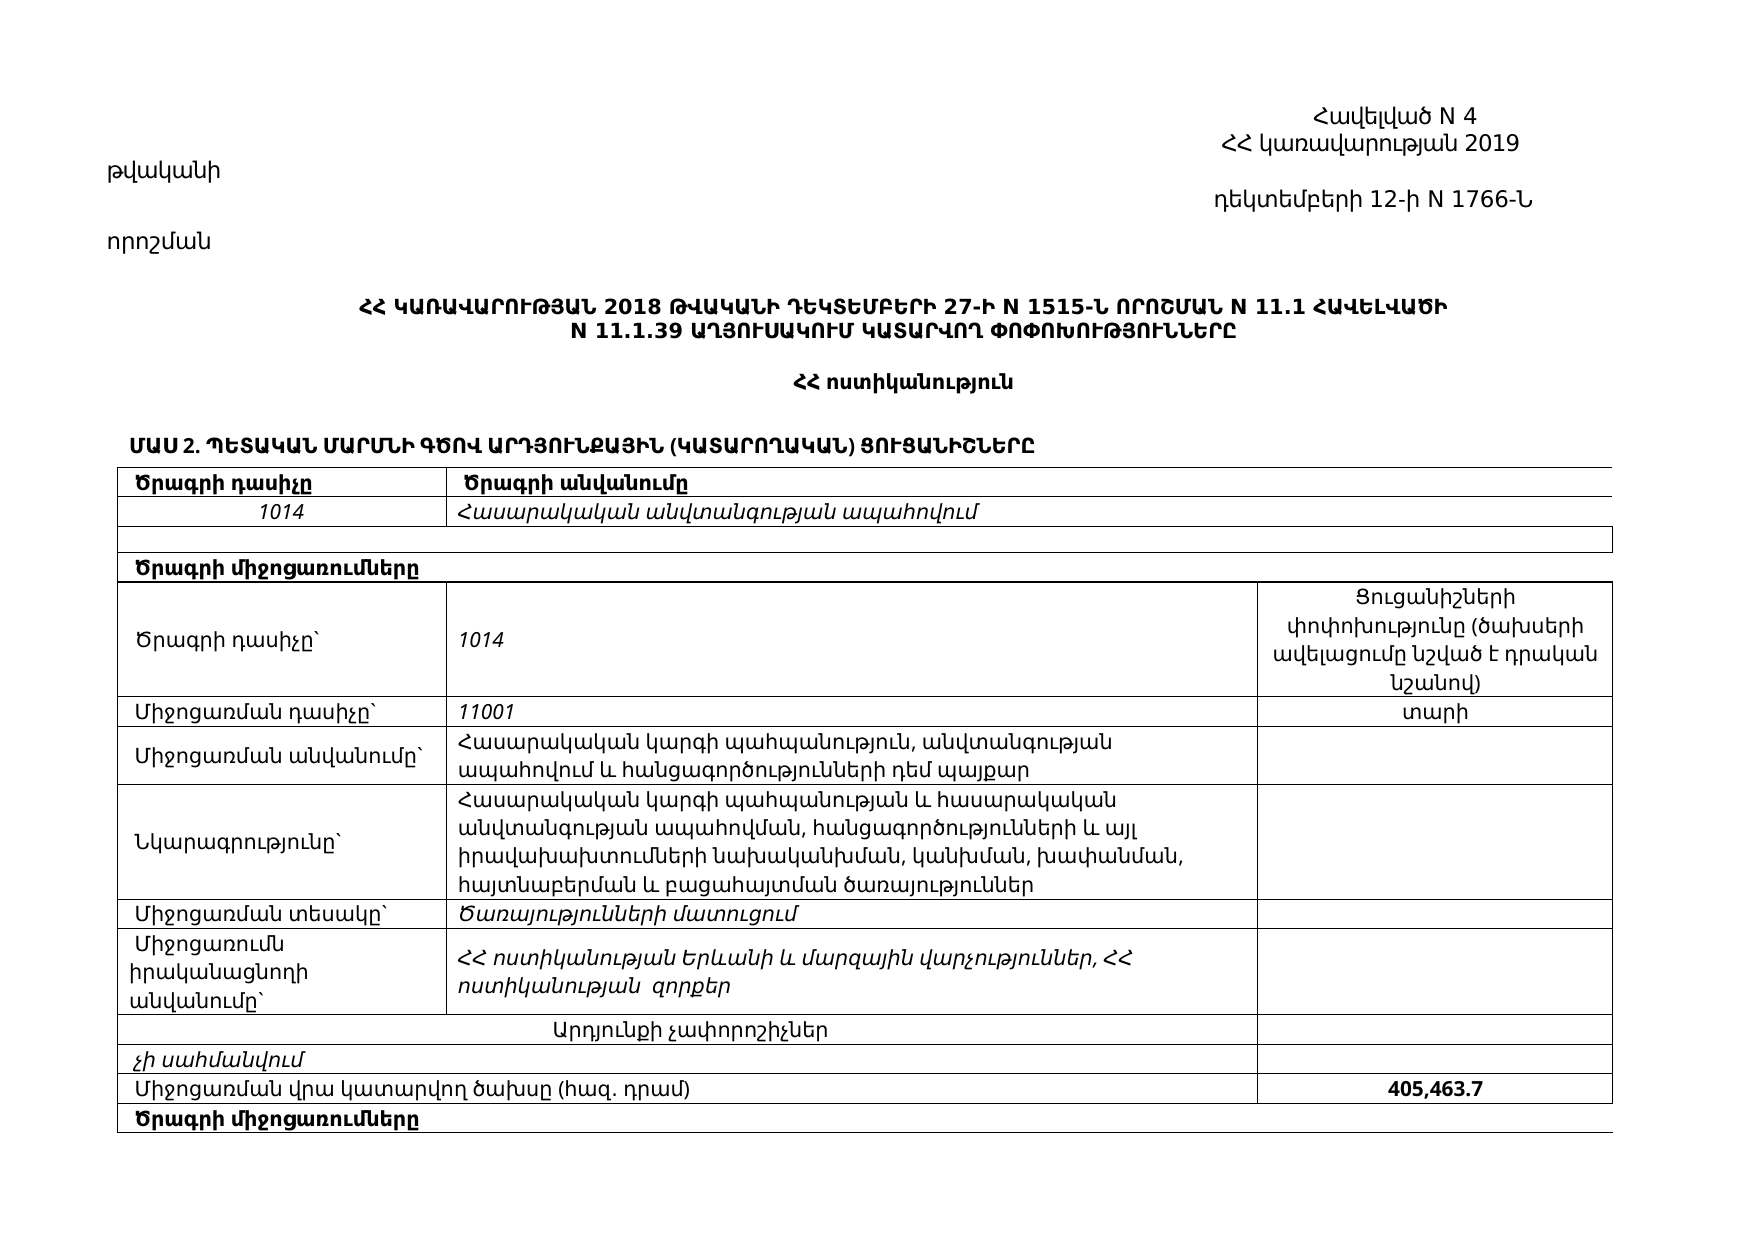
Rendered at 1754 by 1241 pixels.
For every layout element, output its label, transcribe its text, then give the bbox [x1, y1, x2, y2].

text ՀՀ կառավարության 2019 թվականի [106, 130, 1604, 183]
table_header ՀՀ ԿԱՌԱՎԱՐՈՒԹՅԱՆ 2018 ԹՎԱԿԱՆԻ ԴԵԿՏԵՄԲԵՐԻ 27-Ի N 1515-Ն ՈՐՈՇՄԱՆ N 11.1 ՀԱՎԵԼՎԱԾԻ N 11.1.39 ԱՂՅՈՒՍԱԿՈՒՄ ԿԱՏԱՐՎՈՂ ՓՈՓՈԽՈՒԹՅՈՒՆՆԵՐԸ [106, 295, 1701, 367]
text Հավելված N 4 [1231, 103, 1604, 130]
text դեկտեմբերի 12-ի N 1766-Ն որոշման [106, 183, 1604, 255]
table_cell ՀՀ ոստիկանություն [106, 368, 1701, 1133]
